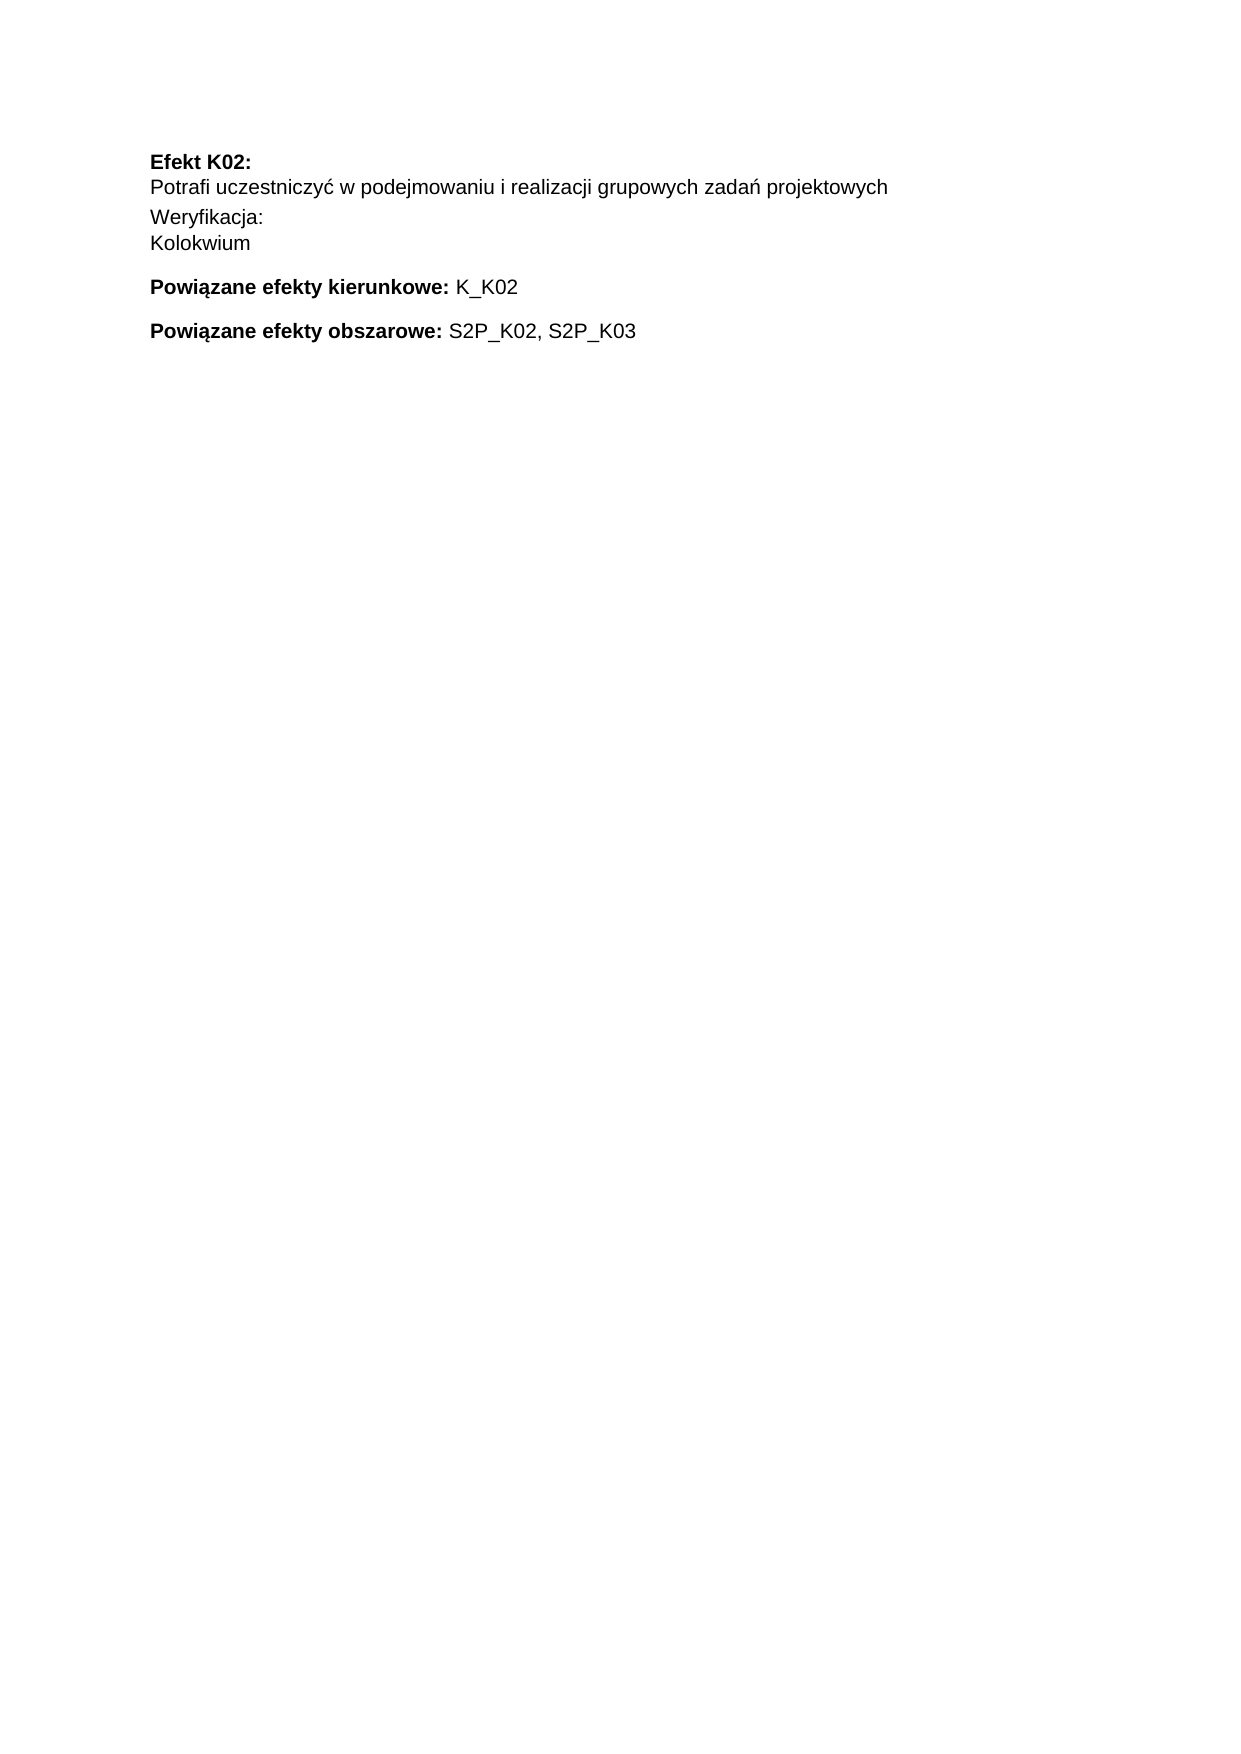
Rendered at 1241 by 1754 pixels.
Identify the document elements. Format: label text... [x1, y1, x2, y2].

text Powiązane efekty obszarowe: S2P_K02, S2P_K03 [150, 319, 1090, 343]
text Kolokwium [150, 231, 1090, 255]
text Potrafi uczestniczyć w podejmowaniu i realizacji grupowych zadań projektowych [150, 175, 1090, 199]
text Efekt K02: [150, 150, 1090, 174]
text Powiązane efekty kierunkowe: K_K02 [150, 275, 1090, 299]
text Weryfikacja: [150, 205, 1090, 229]
